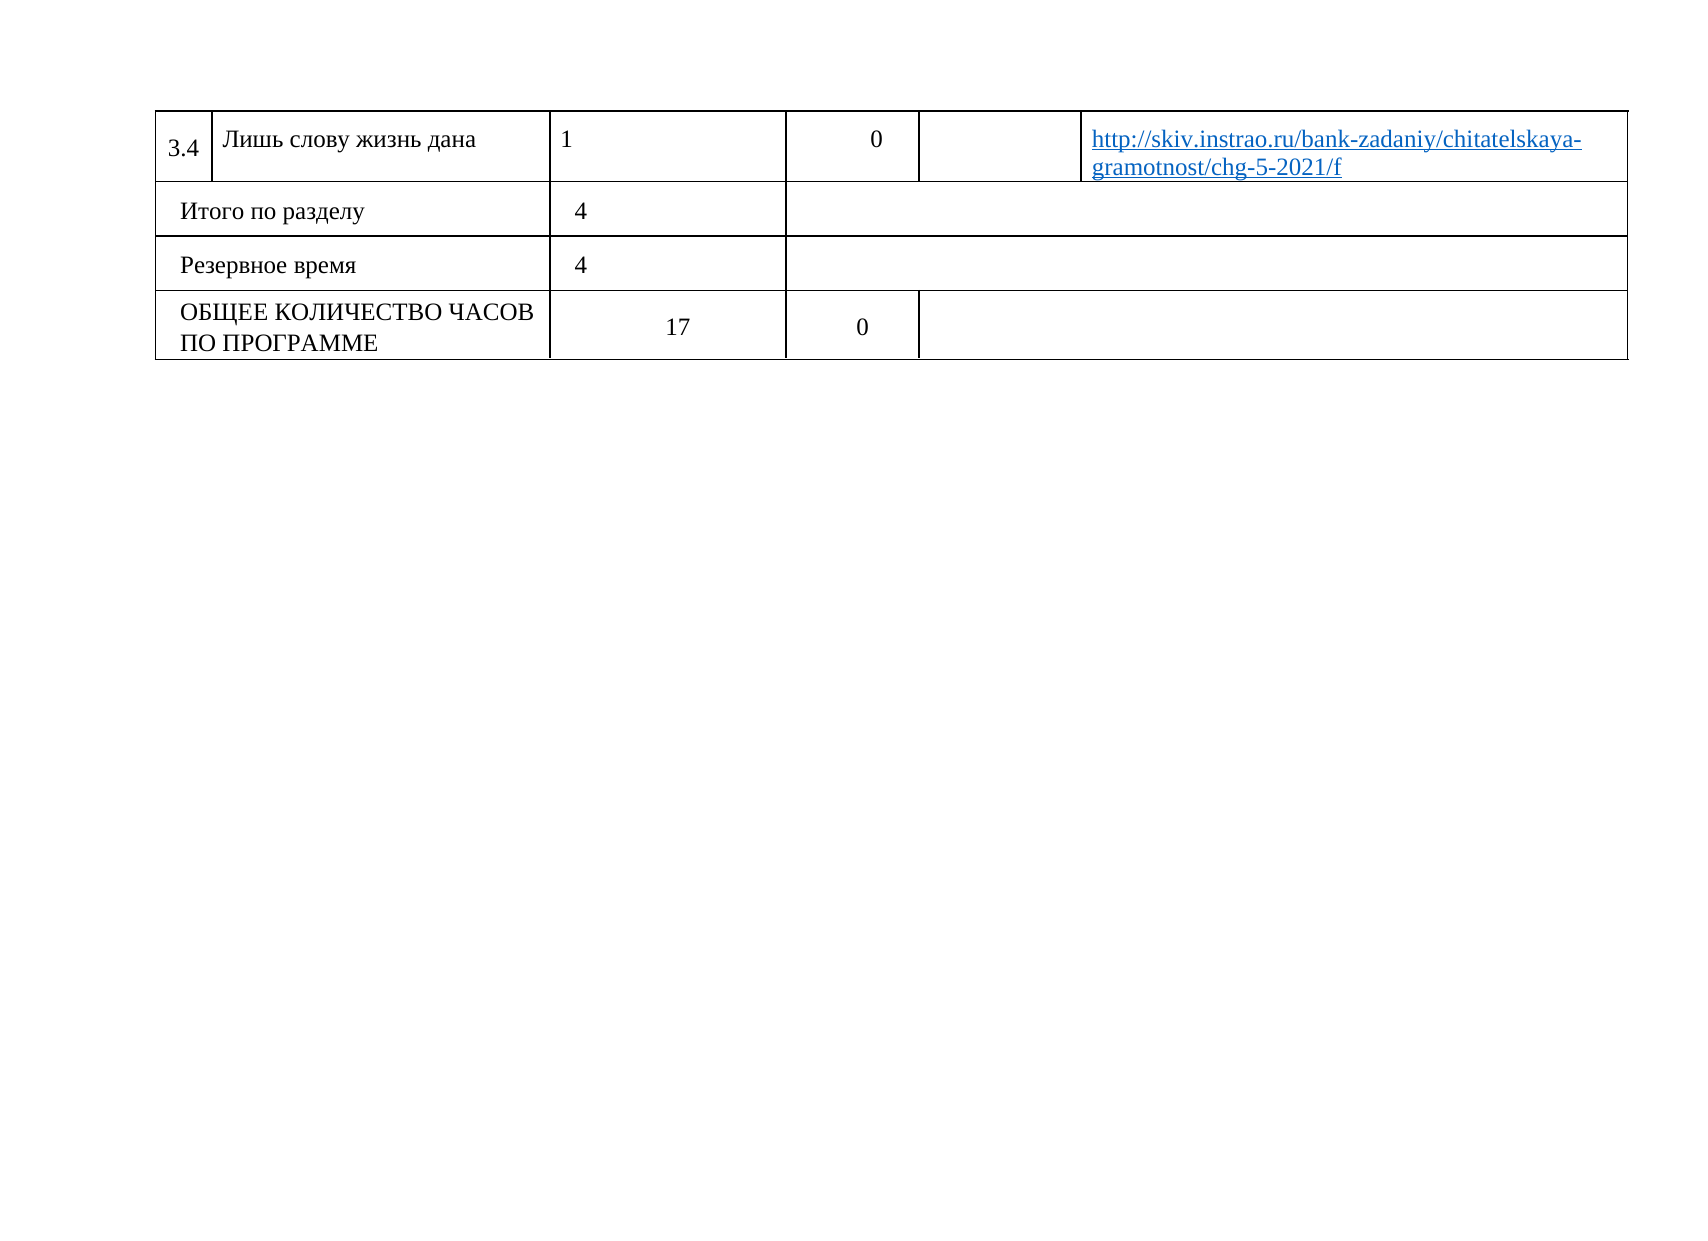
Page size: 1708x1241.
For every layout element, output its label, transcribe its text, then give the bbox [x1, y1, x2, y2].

table_cell [787, 237, 1627, 290]
table_cell Итого по разделу [156, 182, 549, 235]
table_cell 0 [787, 291, 918, 358]
table_cell ОБЩЕЕ КОЛИЧЕСТВО ЧАСОВ ПО ПРОГРАММЕ [156, 291, 549, 358]
table_cell 4 [551, 237, 785, 290]
table_cell [920, 291, 1627, 358]
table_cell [1082, 112, 1627, 181]
table_cell Резервное время [156, 237, 549, 290]
table_cell 4 [551, 182, 785, 235]
table_cell 0 [787, 112, 918, 181]
table_cell [920, 112, 1080, 181]
table_cell [787, 182, 1627, 235]
table_cell 1 [551, 112, 785, 181]
table_cell 3.4 [156, 112, 211, 181]
table_cell Лишь слову жизнь дана [213, 112, 549, 181]
table_cell 17 [551, 291, 785, 358]
